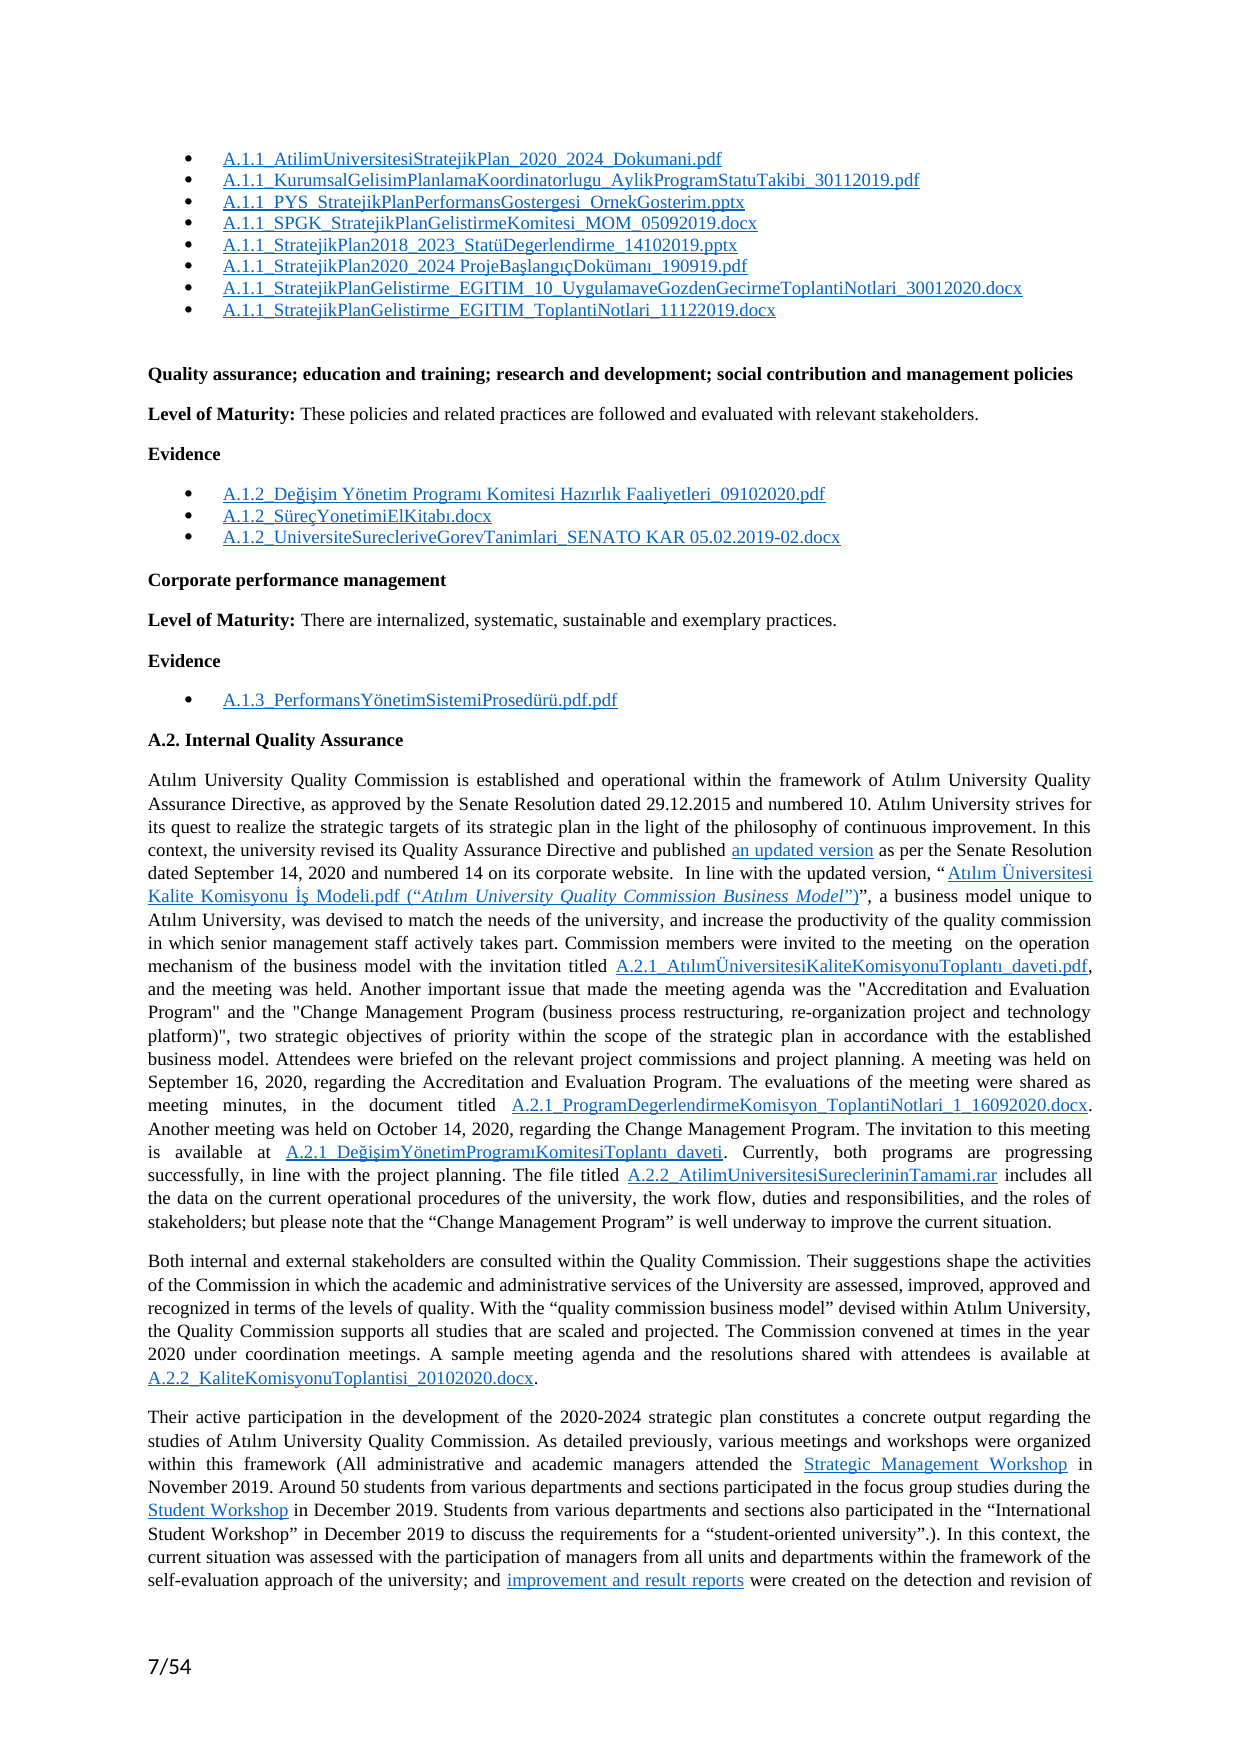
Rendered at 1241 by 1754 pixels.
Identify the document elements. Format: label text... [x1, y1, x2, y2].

text Atılım University Quality Commission is established and operational within the framework of Atılım University Quality Assurance Directive, as approved by the Senate Resolution dated 29.12.2015 and numbered 10. Atılım University strives for its quest to realize the strategic targets of its strategic plan in the light of the philosophy of continuous improvement. In this context, the university revised its Quality Assurance Directive and published an updated version as per the Senate Resolution dated September 14, 2020 and numbered 14 on its corporate website. In line with the updated version, “Atılım Üniversitesi Kalite Komisyonu İş Modeli.pdf (“Atılım University Quality Commission Business Model”)”, a business model unique to Atılım University, was devised to match the needs of the university, and increase the productivity of the quality commission in which senior management staff actively takes part. Commission members were invited to the meeting on the operation mechanism of the business model with the invitation titled A.2.1_AtılımÜniversitesiKaliteKomisyonuToplantı_daveti.pdf, and the meeting was held. Another important issue that made the meeting agenda was the "Accreditation and Evaluation Program" and the "Change Management Program (business process restructuring, re-organization project and technology platform)", two strategic objectives of priority within the scope of the strategic plan in accordance with the established business model. Attendees were briefed on the relevant project commissions and project planning. A meeting was held on September 16, 2020, regarding the Accreditation and Evaluation Program. The evaluations of the meeting were shared as meeting minutes, in the document titled A.2.1_ProgramDegerlendirmeKomisyon_ToplantiNotlari_1_16092020.docx. Another meeting was held on October 14, 2020, regarding the Change Management Program. The invitation to this meeting is available at A.2.1_DeğişimYönetimProgramıKomitesiToplantı_daveti. Currently, both programs are progressing successfully, in line with the project planning. The file titled A.2.2_AtilimUniversitesiSureclerininTamami.rar includes all the data on the current operational procedures of the university, the work flow, duties and responsibilities, and the roles of stakeholders; but please note that the “Change Management Program” is well underway to improve the current situation. [148, 769, 1093, 1232]
list A.1.2_SüreçYonetimiElKitabı.docx [185, 504, 1093, 526]
text Level of Maturity: These policies and related practices are followed and evaluated with relevant stakeholders. [148, 403, 1093, 425]
text Quality assurance; education and training; research and development; social contribution and management policies [148, 363, 1093, 385]
list A.1.1_StratejikPlanGelistirme_EGITIM_ToplantiNotlari_11122019.docx [185, 298, 1093, 320]
text Evidence [148, 443, 1093, 464]
list A.1.2_Değişim Yönetim Programı Komitesi Hazırlık Faaliyetleri_09102020.pdf [185, 483, 1093, 504]
text A.2. Internal Quality Assurance [148, 729, 1093, 751]
text Both internal and external stakeholders are consulted within the Quality Commission. Their suggestions shape the activities of the Commission in which the academic and administrative services of the University are assessed, improved, approved and recognized in terms of the levels of quality. With the “quality commission business model” devised within Atılım University, the Quality Commission supports all studies that are scaled and projected. The Commission convened at times in the year 2020 under coordination meetings. A sample meeting agenda and the resolutions shared with attendees is available at A.2.2_KaliteKomisyonuToplantisi_20102020.docx. [148, 1250, 1093, 1388]
list A.1.1_SPGK_StratejikPlanGelistirmeKomitesi_MOM_05092019.docx [185, 212, 1093, 234]
list A.1.1_KurumsalGelisimPlanlamaKoordinatorlugu_AylikProgramStatuTakibi_30112019.pdf [185, 169, 1093, 191]
list A.1.1_StratejikPlan2020_2024 ProjeBaşlangıçDokümanı_190919.pdf [185, 255, 1093, 277]
list A.1.1_StratejikPlan2018_2023_StatüDegerlendirme_14102019.pptx [185, 234, 1093, 255]
list A.1.1_StratejikPlanGelistirme_EGITIM_10_UygulamaveGozdenGecirmeToplantiNotlari_30012020.docx [185, 277, 1093, 298]
text Corporate performance management [148, 569, 1093, 591]
list A.1.1_AtilimUniversitesiStratejikPlan_2020_2024_Dokumani.pdf [185, 148, 1093, 169]
list A.1.3_PerformansYönetimSistemiProsedürü.pdf.pdf [185, 689, 1093, 711]
list A.1.1_PYS_StratejikPlanPerformansGostergesi_OrnekGosterim.pptx [185, 191, 1093, 212]
text Evidence [148, 649, 1093, 671]
text Level of Maturity: There are internalized, systematic, sustainable and exemplary practices. [148, 609, 1093, 631]
list A.1.2_UniversiteSurecleriveGorevTanimlari_SENATO KAR 05.02.2019-02.docx [185, 526, 1093, 548]
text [148, 1406, 1093, 1591]
